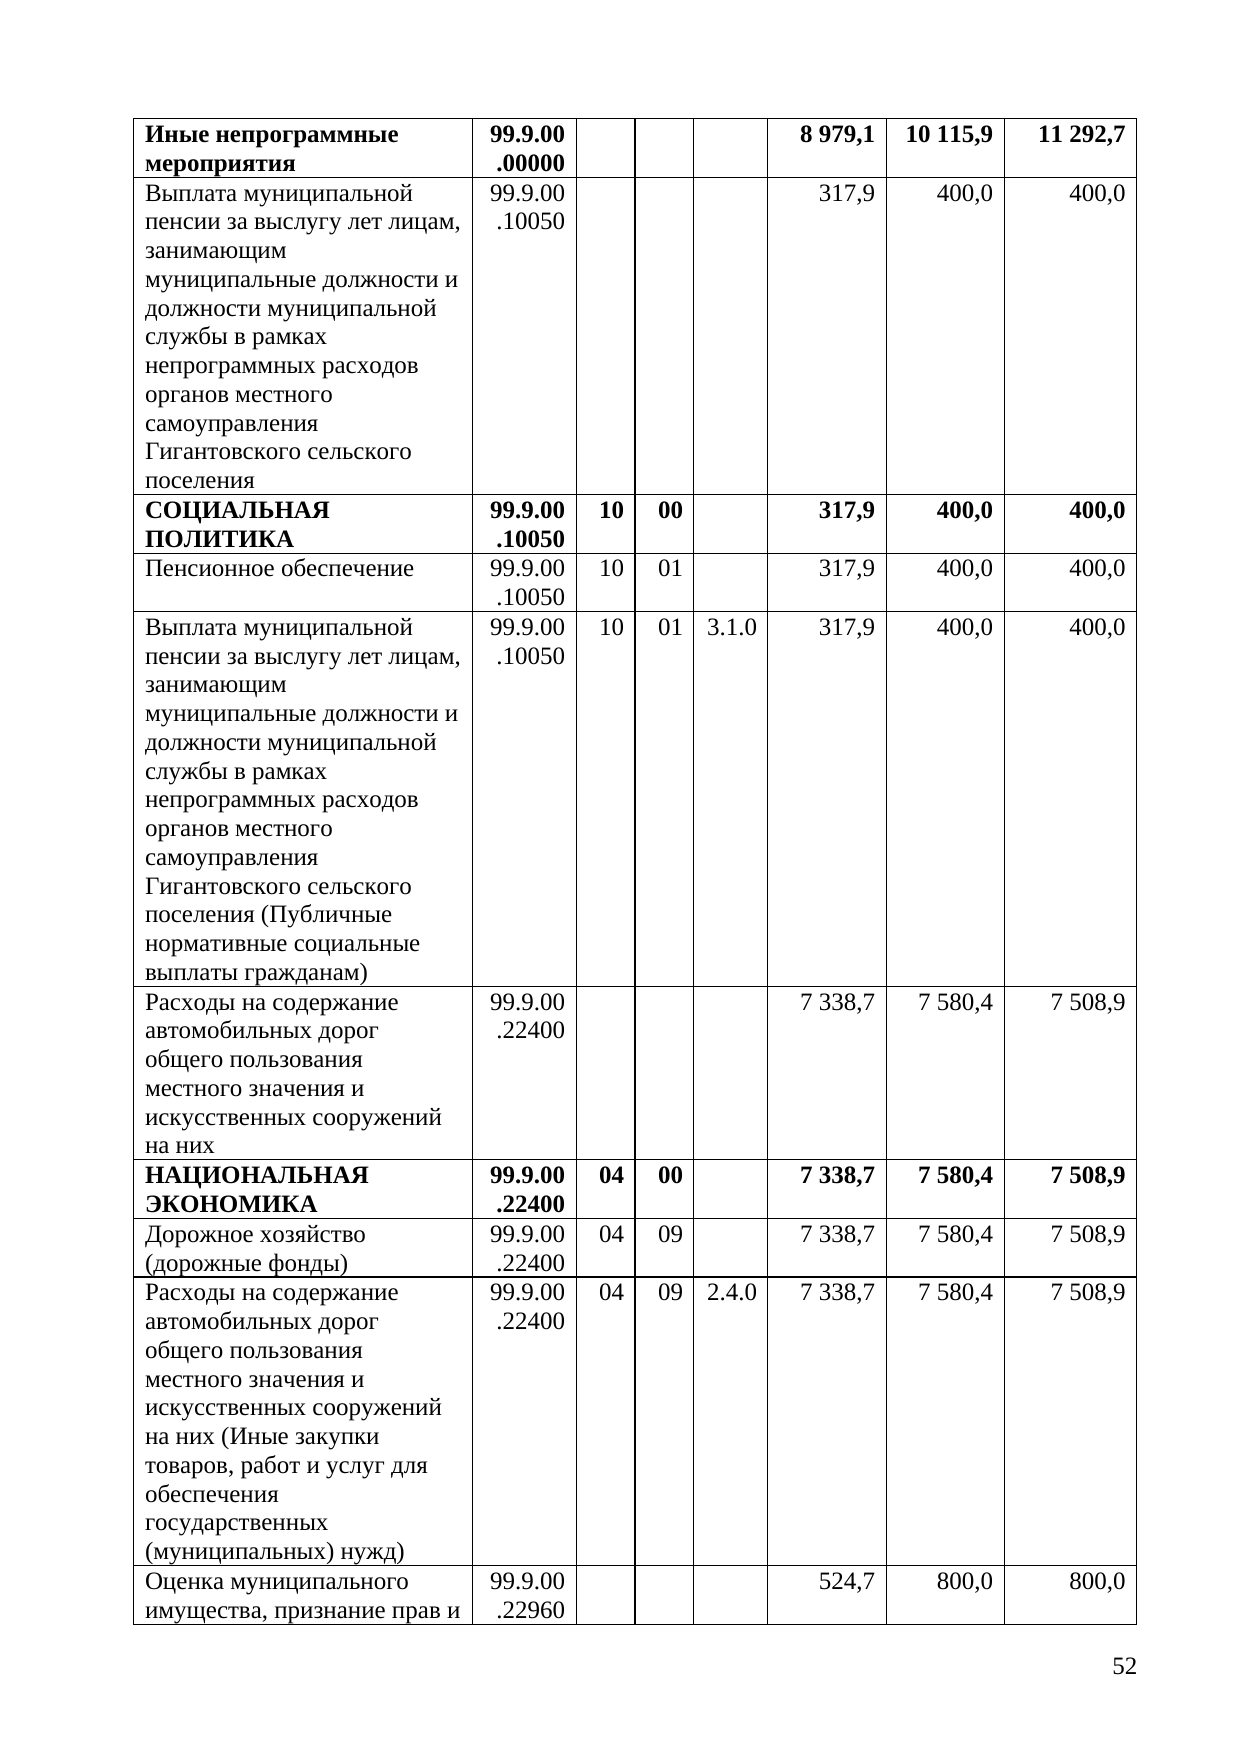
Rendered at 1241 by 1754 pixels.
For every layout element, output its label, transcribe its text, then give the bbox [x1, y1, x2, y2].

table_cell 99.9.00.22400 [473, 1219, 576, 1276]
table_cell Пенсионное обеспечение [134, 554, 472, 611]
table_cell Расходы на содержание автомобильных дорог общего пользования местного значения и искусственных сооружений на них [134, 987, 472, 1159]
table_cell 7 338,7 [768, 1278, 886, 1565]
table_cell [694, 1566, 767, 1623]
table_cell 317,9 [768, 178, 886, 494]
table_cell 99.9.00.00000 [473, 119, 576, 177]
table_cell 7 508,9 [1005, 1160, 1136, 1218]
table_cell 400,0 [1005, 554, 1136, 611]
table_cell [577, 1566, 634, 1623]
table_cell 317,9 [768, 612, 886, 986]
table_cell 01 [636, 554, 693, 611]
table_cell 99.9.00.22960 [473, 1566, 576, 1623]
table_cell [134, 1566, 472, 1623]
table_cell [577, 119, 634, 177]
table_cell 99.9.00.10050 [473, 554, 576, 611]
table_cell 317,9 [768, 495, 886, 552]
table_cell 800,0 [1005, 1566, 1136, 1623]
table_cell Дорожное хозяйство (дорожные фонды) [134, 1219, 472, 1276]
table_cell 09 [636, 1278, 693, 1565]
table_cell [577, 178, 634, 494]
table_cell Выплата муниципальной пенсии за выслугу лет лицам, занимающим муниципальные должности и должности муниципальной службы в рамках непрограммных расходов органов местного самоуправления Гигантовского сельского поселения (Публичные нормативные социальные выплаты гражданам) [134, 612, 472, 986]
table_cell [636, 119, 693, 177]
table_cell Иные непрограммные мероприятия [134, 119, 472, 177]
table_cell 400,0 [887, 495, 1004, 552]
table_cell 800,0 [887, 1566, 1004, 1623]
table_cell 400,0 [1005, 612, 1136, 986]
table_cell 8 979,1 [768, 119, 886, 177]
table_cell 400,0 [887, 178, 1004, 494]
table_cell 99.9.00.22400 [473, 987, 576, 1159]
table_cell 7 508,9 [1005, 1278, 1136, 1565]
table_cell 2.4.0 [694, 1278, 767, 1565]
table_cell [636, 1566, 693, 1623]
table_cell 99.9.00.22400 [473, 1160, 576, 1218]
table_cell 7 338,7 [768, 1219, 886, 1276]
table_cell 524,7 [768, 1566, 886, 1623]
table_cell НАЦИОНАЛЬНАЯ ЭКОНОМИКА [134, 1160, 472, 1218]
table_cell 400,0 [887, 612, 1004, 986]
table_cell Выплата муниципальной пенсии за выслугу лет лицам, занимающим муниципальные должности и должности муниципальной службы в рамках непрограммных расходов органов местного самоуправления Гигантовского сельского поселения [134, 178, 472, 494]
table_cell 10 115,9 [887, 119, 1004, 177]
table_cell [636, 178, 693, 494]
table_cell 00 [636, 495, 693, 552]
table_cell 400,0 [1005, 495, 1136, 552]
table_cell 04 [577, 1219, 634, 1276]
table_cell Расходы на содержание автомобильных дорог общего пользования местного значения и искусственных сооружений на них (Иные закупки товаров, работ и услуг для обеспечения государственных (муниципальных) нужд) [134, 1278, 472, 1565]
table_cell 7 580,4 [887, 1278, 1004, 1565]
table_cell 01 [636, 612, 693, 986]
table_cell 99.9.00.10050 [473, 178, 576, 494]
table_cell 317,9 [768, 554, 886, 611]
table_cell [694, 119, 767, 177]
table_cell 09 [636, 1219, 693, 1276]
table_cell [694, 1219, 767, 1276]
table_cell 10 [577, 612, 634, 986]
table_cell 10 [577, 495, 634, 552]
table_cell 10 [577, 554, 634, 611]
table_cell 04 [577, 1160, 634, 1218]
table_cell 7 508,9 [1005, 987, 1136, 1159]
table_cell [694, 1160, 767, 1218]
table_cell [694, 987, 767, 1159]
table_cell 7 508,9 [1005, 1219, 1136, 1276]
table_cell 400,0 [887, 554, 1004, 611]
table_cell 3.1.0 [694, 612, 767, 986]
table_cell [694, 495, 767, 552]
table_cell 00 [636, 1160, 693, 1218]
table_cell 99.9.00.10050 [473, 612, 576, 986]
table_cell СОЦИАЛЬНАЯ ПОЛИТИКА [134, 495, 472, 552]
table_cell [636, 987, 693, 1159]
table_cell 7 338,7 [768, 1160, 886, 1218]
table_cell 7 580,4 [887, 1219, 1004, 1276]
table_cell [577, 987, 634, 1159]
table_cell 04 [577, 1278, 634, 1565]
table_cell 7 580,4 [887, 1160, 1004, 1218]
table_cell [694, 554, 767, 611]
table_cell 400,0 [1005, 178, 1136, 494]
table_cell 7 338,7 [768, 987, 886, 1159]
table_cell 99.9.00.22400 [473, 1278, 576, 1565]
table_cell 99.9.00.10050 [473, 495, 576, 552]
table_cell [694, 178, 767, 494]
table_cell 7 580,4 [887, 987, 1004, 1159]
table_cell 11 292,7 [1005, 119, 1136, 177]
